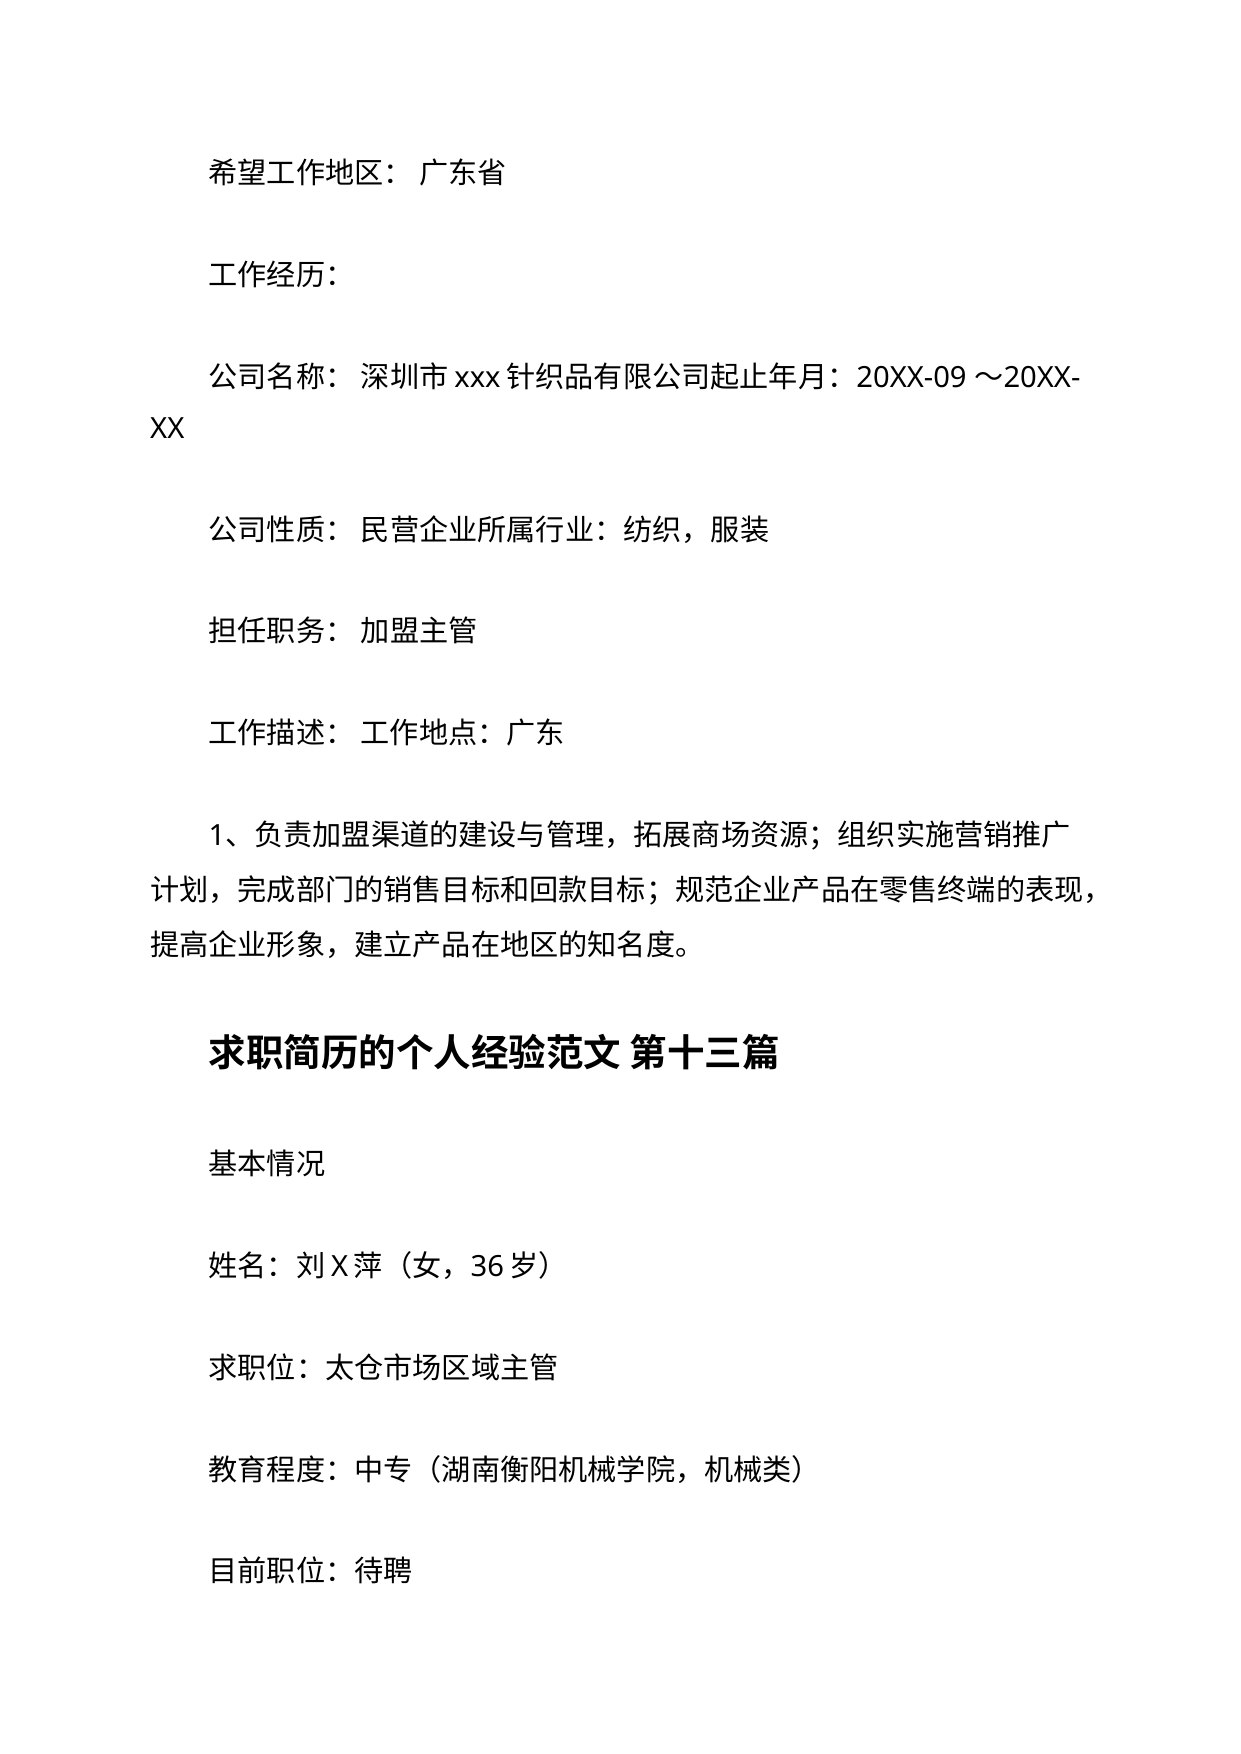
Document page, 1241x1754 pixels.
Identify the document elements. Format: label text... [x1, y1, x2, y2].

text 担任职务： 加盟主管 [150, 608, 1090, 650]
text 工作描述： 工作地点：广东 [150, 710, 1090, 752]
text 公司名称： 深圳市xxx针织品有限公司起止年月：20XX-09 ～20XX-XX [150, 353, 1090, 447]
text 1、负责加盟渠道的建设与管理，拓展商场资源；组织实施营销推广计划，完成部门的销售目标和回款目标；规范企业产品在零售终端的表现，提高企业形象，建立产品在地区的知名度。 [150, 812, 1090, 964]
text 求职简历的个人经验范文 第十三篇 [150, 1023, 1090, 1077]
text 公司性质： 民营企业所属行业：纺织，服装 [150, 506, 1090, 548]
text 工作经历： [150, 252, 1090, 294]
text 求职位：太仓市场区域主管 [150, 1344, 1090, 1387]
text 希望工作地区： 广东省 [150, 150, 1090, 192]
text 基本情况 [150, 1141, 1090, 1183]
text 教育程度：中专（湖南衡阳机械学院，机械类） [150, 1446, 1090, 1488]
text 目前职位：待聘 [150, 1548, 1090, 1590]
text 姓名：刘X萍（女，36岁） [150, 1242, 1090, 1285]
